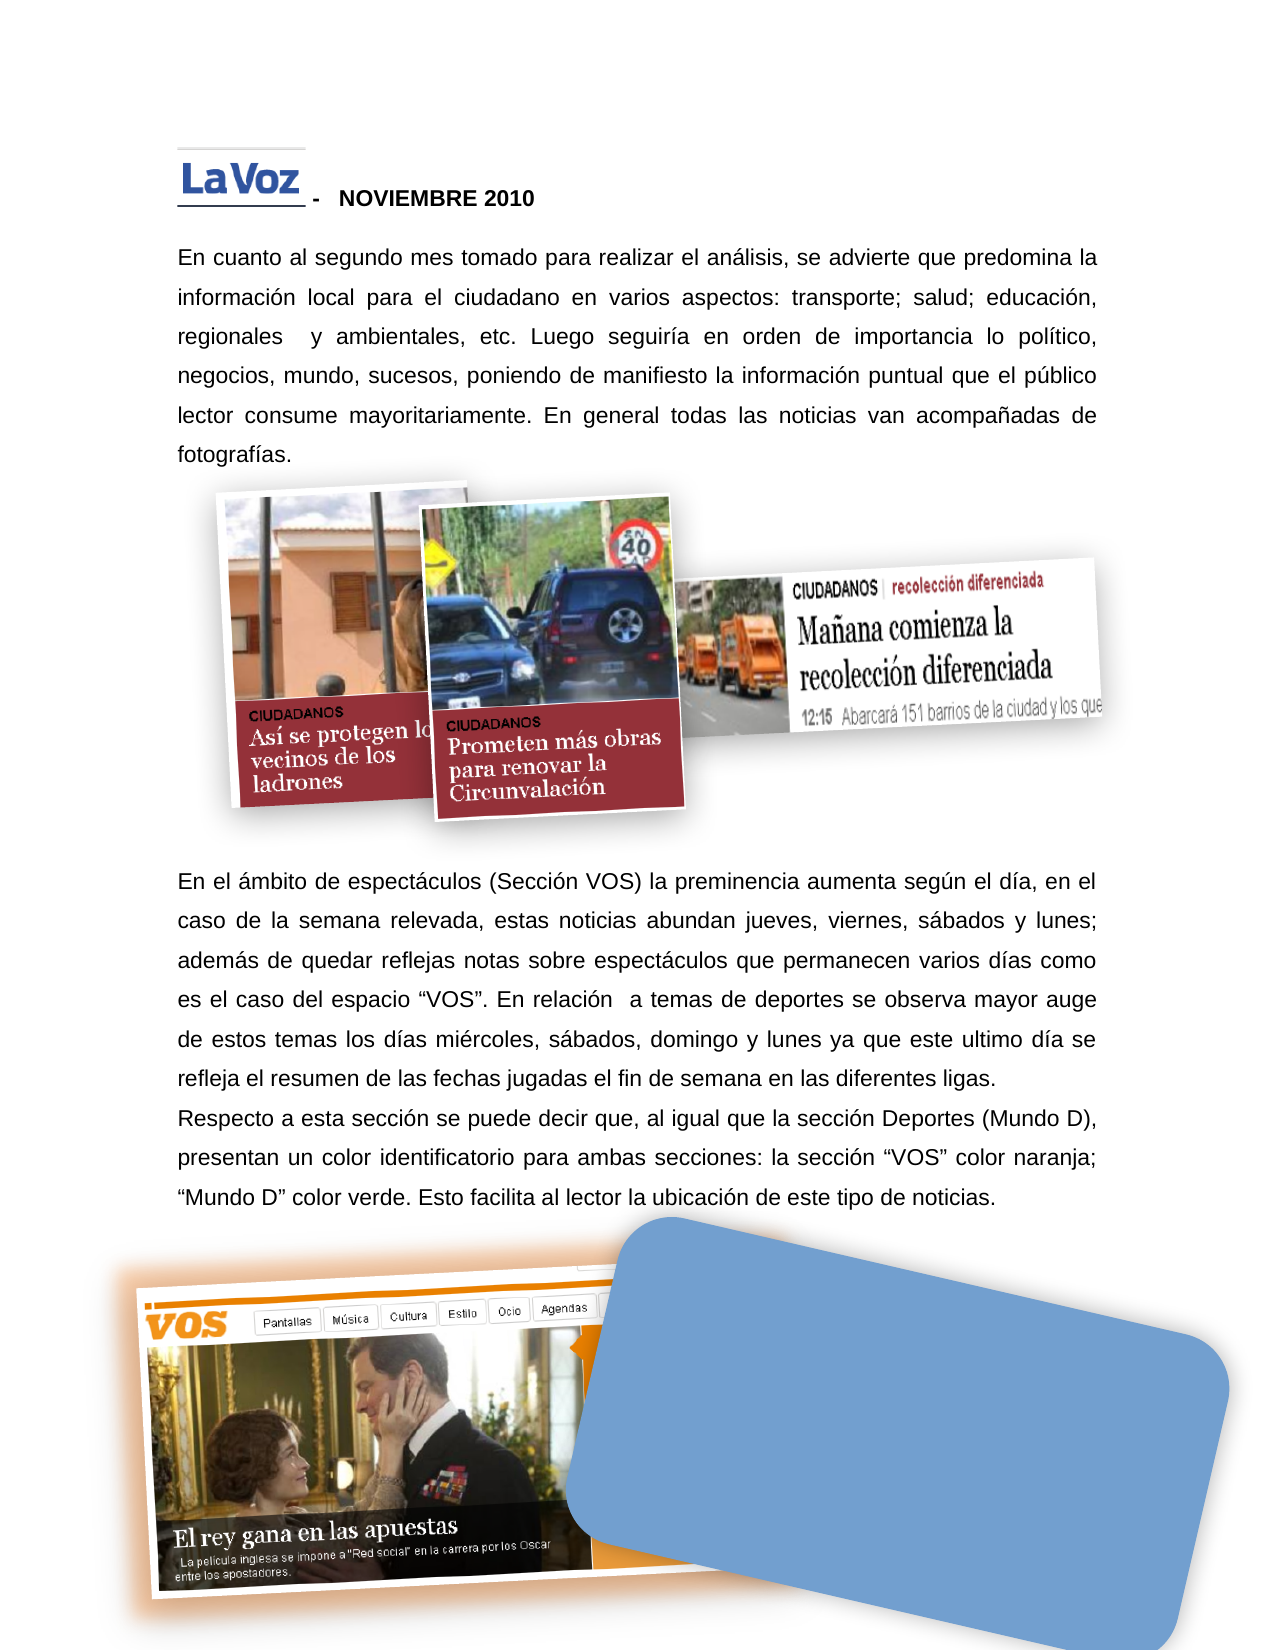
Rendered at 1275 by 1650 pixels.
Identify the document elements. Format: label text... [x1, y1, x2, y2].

text - NOVIEMBRE 2010 [177, 148, 1098, 211]
text En el ámbito de espectáculos (Sección VOS) la preminencia aumenta según el día, en el caso de la semana relevada, estas noticias abundan jueves, viernes, sábados y lunes; además de quedar reflejas notas sobre espectáculos que permanecen varios días como es el caso del espacio “VOS”. En relación a temas de deportes se observa mayor auge de estos temas los días miércoles, sábados, domingo y lunes ya que este ultimo día se refleja el resumen de las fechas jugadas el fin de semana en las diferentes ligas. [177, 868, 1098, 1092]
picture [136, 1264, 720, 1600]
picture [215, 480, 1103, 822]
picture [177, 147, 306, 207]
text En cuanto al segundo mes tomado para realizar el análisis, se advierte que predomina la información local para el ciudadano en varios aspectos: transporte; salud; educación, regionales y ambientales, etc. Luego seguiría en orden de importancia lo político, negocios, mundo, sucesos, poniendo de manifiesto la información puntual que el público lector consume mayoritariamente. En general todas las noticias van acompañadas de fotografías. [177, 244, 1098, 468]
text Respecto a esta sección se puede decir que, al igual que la sección Deportes (Mundo D), presentan un color identificatorio para ambas secciones: la sección “VOS” color naranja; “Mundo D” color verde. Esto facilita al lector la ubicación de este tipo de noticias. [177, 1105, 1098, 1210]
